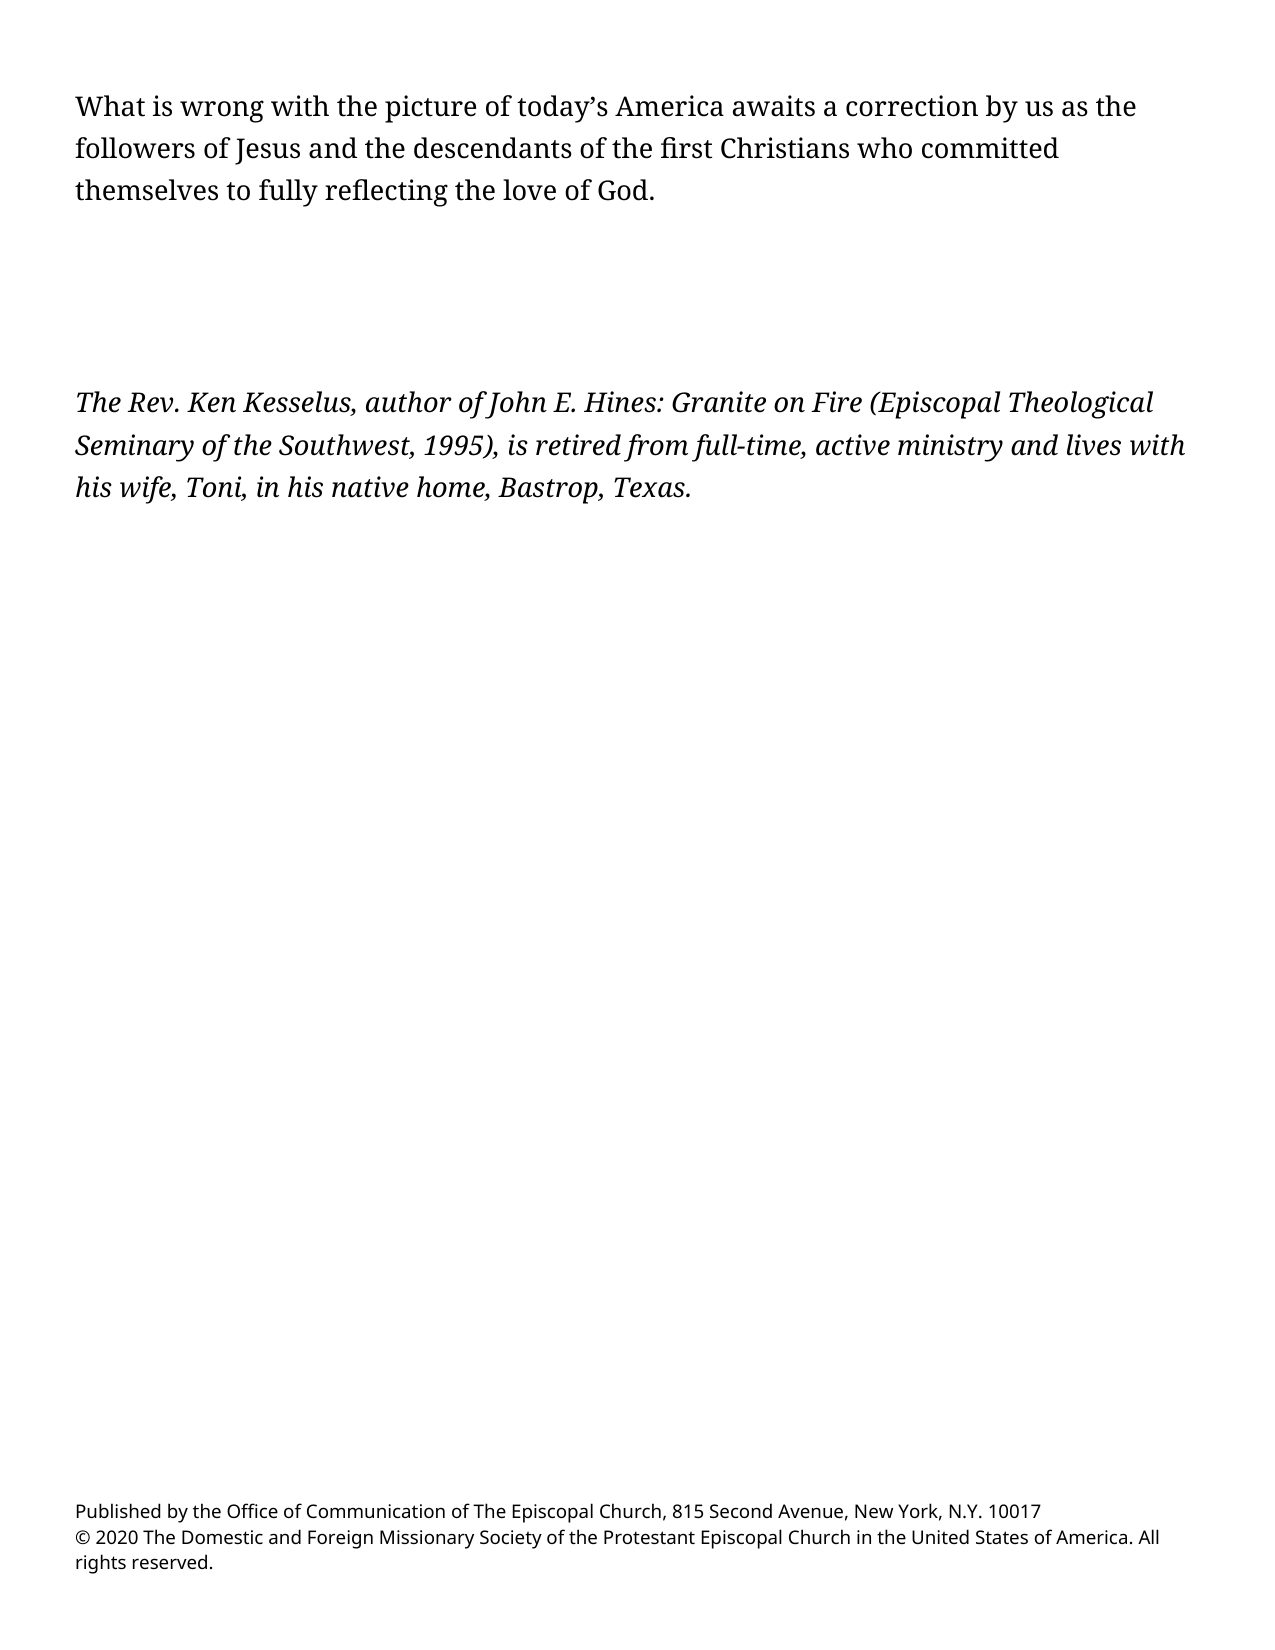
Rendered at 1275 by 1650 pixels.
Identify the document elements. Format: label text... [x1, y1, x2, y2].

text The Rev. Ken Kesselus, author of John E. Hines: Granite on Fire (Episcopal Theological Seminary of the Southwest, 1995), is retired from full-time, active ministry and lives with his wife, Toni, in his native home, Bastrop, Texas. [75, 384, 1200, 505]
text What is wrong with the picture of today’s America awaits a correction by us as the followers of Jesus and the descendants of the first Christians who committed themselves to fully reflecting the love of God. [75, 87, 1200, 209]
